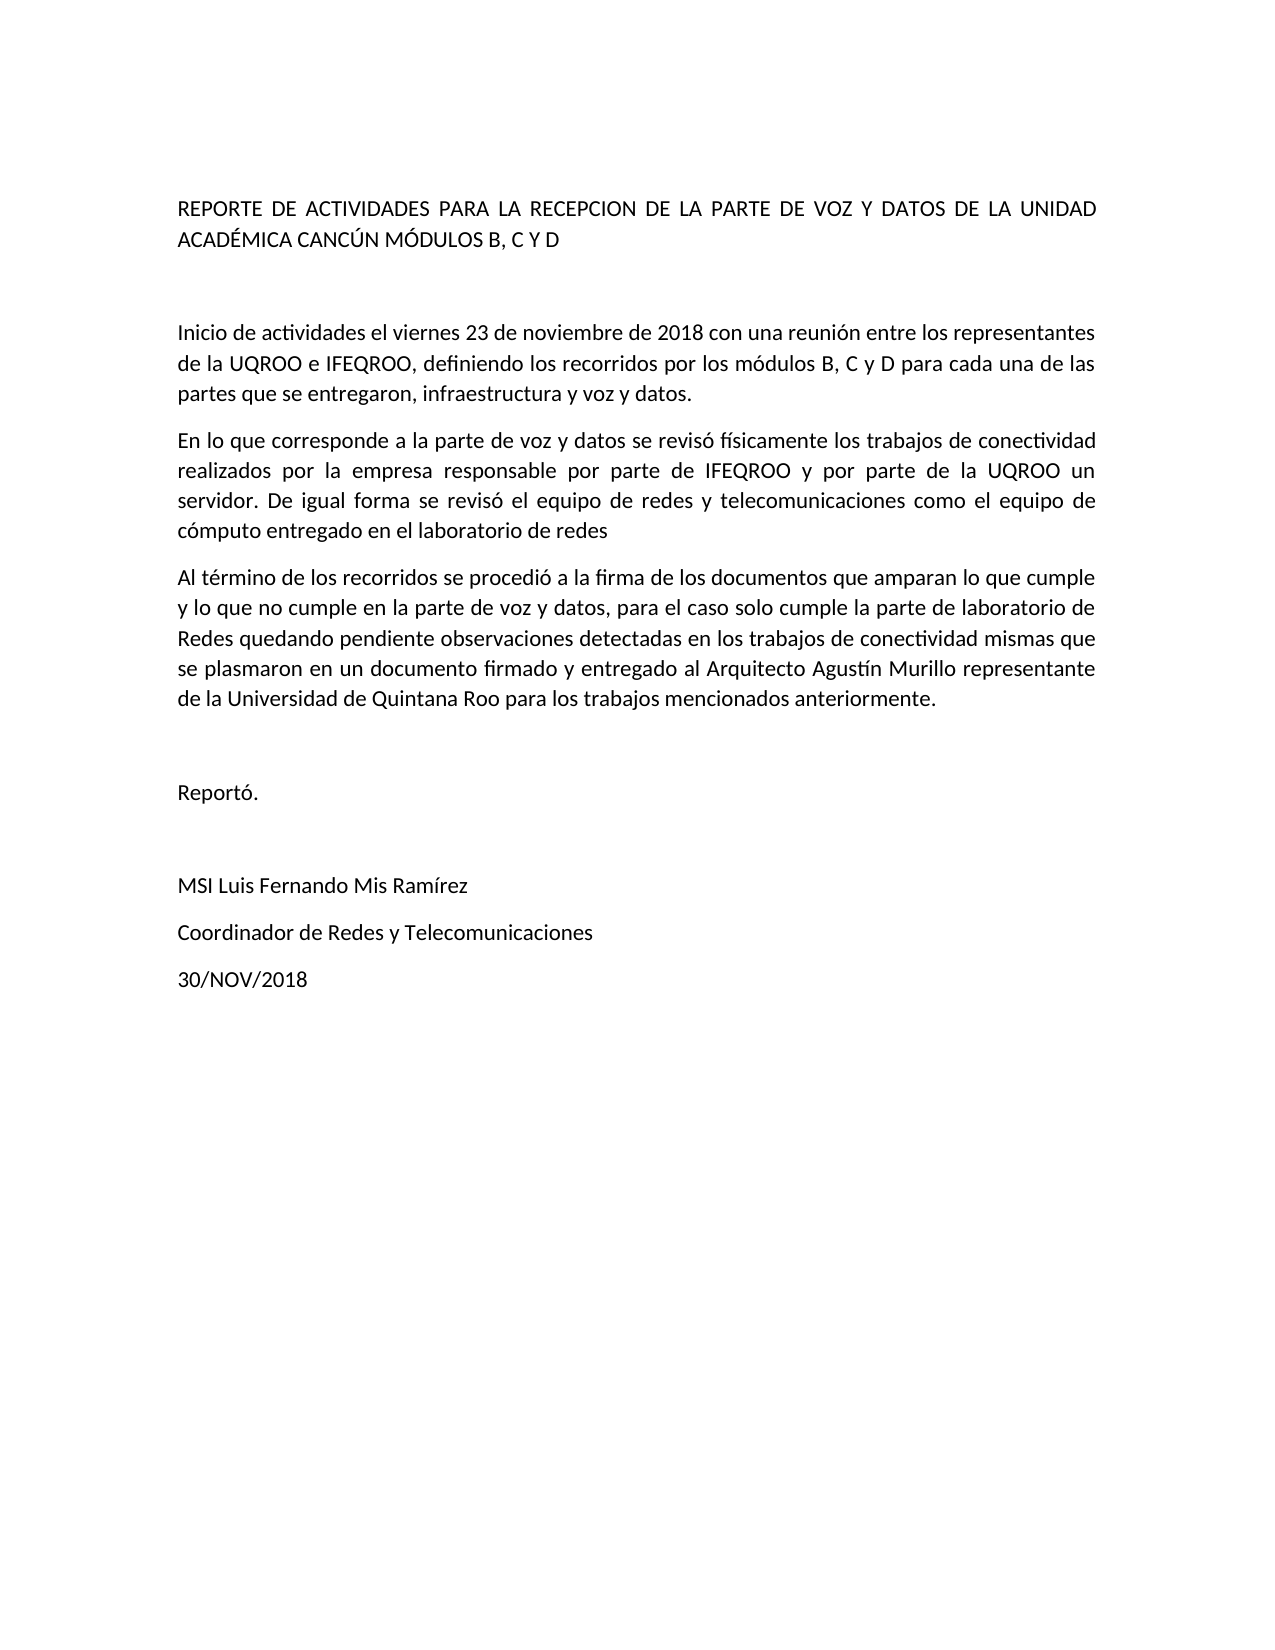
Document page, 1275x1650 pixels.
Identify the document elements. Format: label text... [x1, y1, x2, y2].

text 30/NOV/2018 [177, 965, 1098, 993]
text Coordinador de Redes y Telecomunicaciones [177, 918, 1098, 946]
text Al término de los recorridos se procedió a la firma de los documentos que amparan lo que cumple y lo que no cumple en la parte de voz y datos, para el caso solo cumple la parte de laboratorio de Redes quedando pendiente observaciones detectadas en los trabajos de conectividad mismas que se plasmaron en un documento firmado y entregado al Arquitecto Agustín Murillo representante de la Universidad de Quintana Roo para los trabajos mencionados anteriormente. [177, 563, 1098, 712]
text REPORTE DE ACTIVIDADES PARA LA RECEPCION DE LA PARTE DE VOZ Y DATOS DE LA UNIDAD ACADÉMICA CANCÚN MÓDULOS B, C Y D [177, 194, 1098, 253]
text MSI Luis Fernando Mis Ramírez [177, 872, 1098, 899]
text Reportó. [177, 778, 1098, 806]
text Inicio de actividades el viernes 23 de noviembre de 2018 con una reunión entre los representantes de la UQROO e IFEQROO, definiendo los recorridos por los módulos B, C y D para cada una de las partes que se entregaron, infraestructura y voz y datos. [177, 318, 1098, 407]
text En lo que corresponde a la parte de voz y datos se revisó físicamente los trabajos de conectividad realizados por la empresa responsable por parte de IFEQROO y por parte de la UQROO un servidor. De igual forma se revisó el equipo de redes y telecomunicaciones como el equipo de cómputo entregado en el laboratorio de redes [177, 426, 1098, 544]
